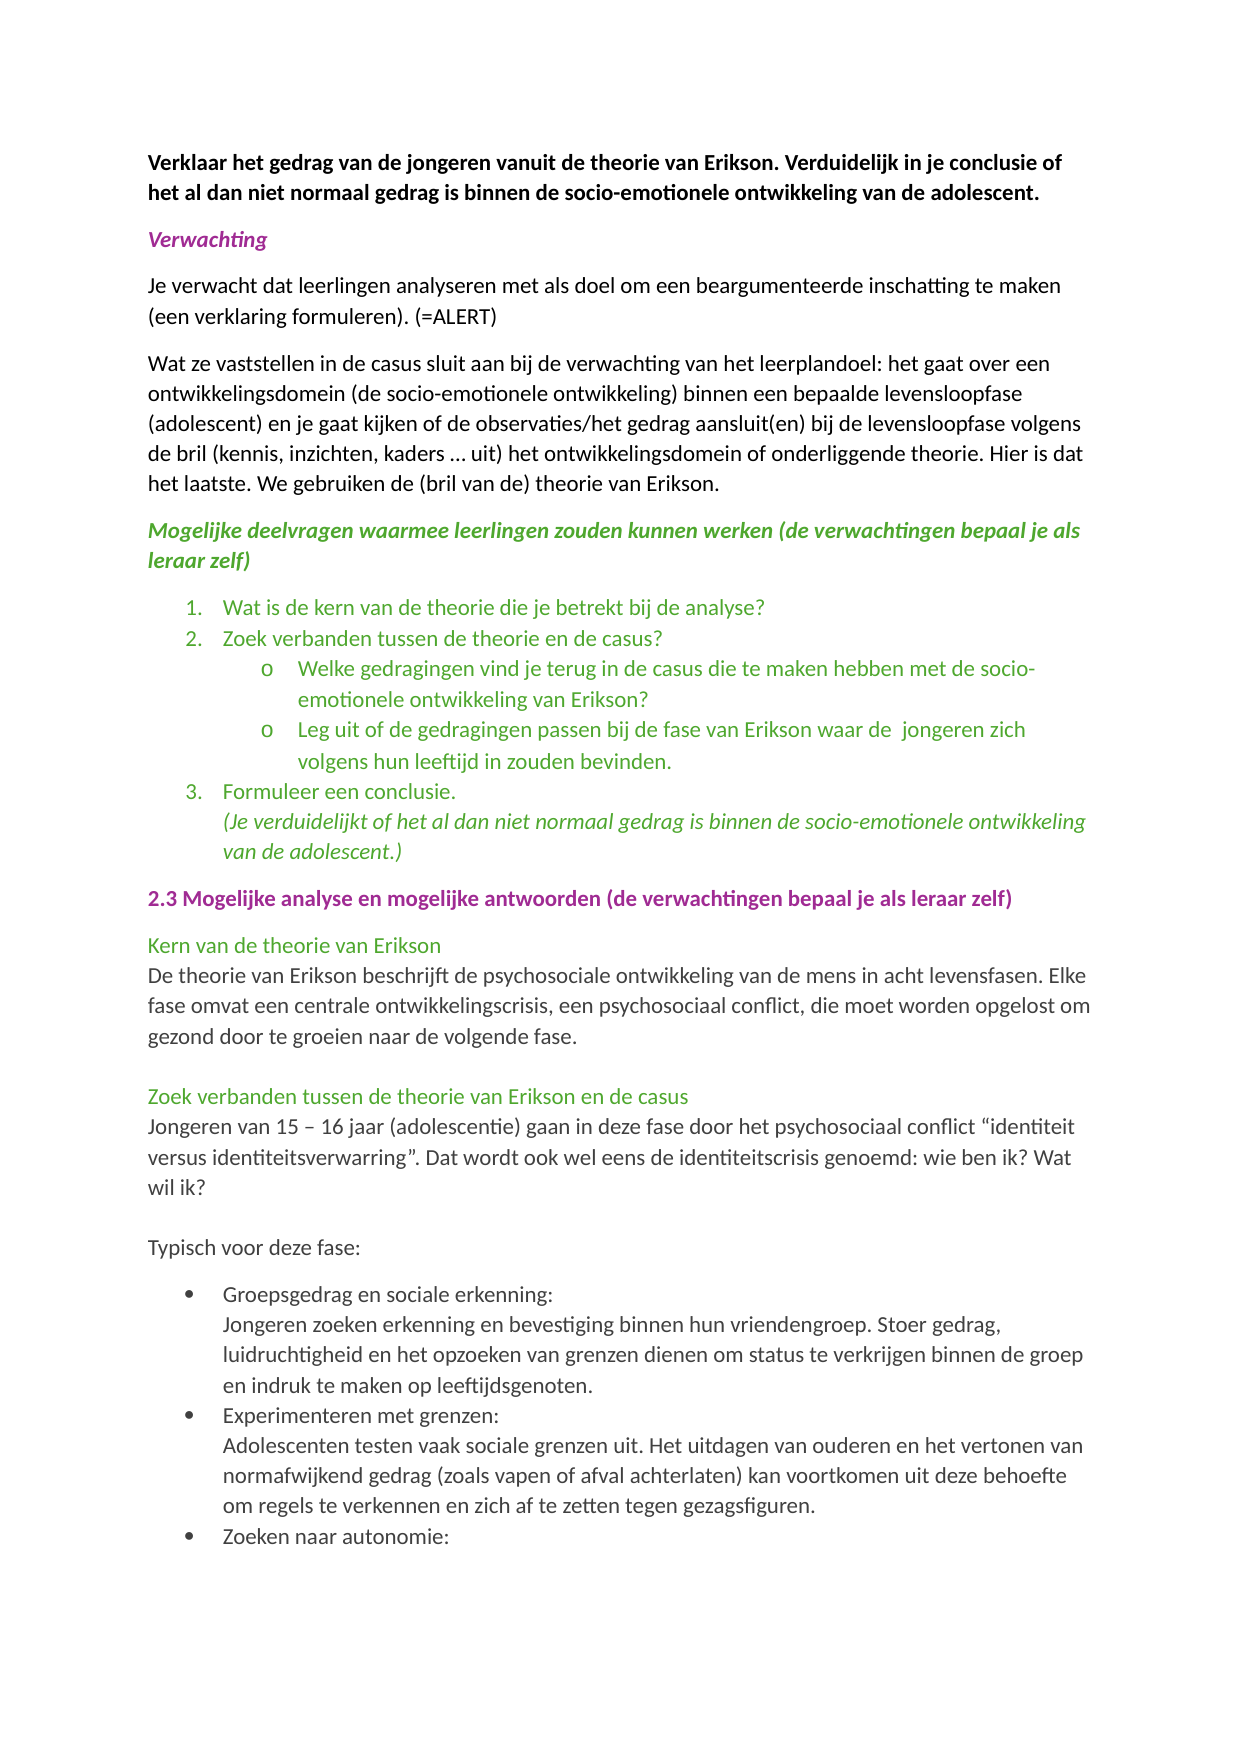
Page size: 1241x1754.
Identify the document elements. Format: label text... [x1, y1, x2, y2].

list Zoek verbanden tussen de theorie en de casus? [185, 624, 1093, 652]
list Experimenteren met grenzen: Adolescenten testen vaak sociale grenzen uit. Het uitdagen van ouderen en het vertonen van normafwijkend gedrag (zoals vapen of afval achterlaten) kan voortkomen uit deze behoefte om regels te verkennen en zich af te zetten tegen gezagsfiguren. [185, 1401, 1093, 1519]
text Wat ze vaststellen in de casus sluit aan bij de verwachting van het leerplandoel: het gaat over een ontwikkelingsdomein (de socio-emotionele ontwikkeling) binnen een bepaalde levensloopfase (adolescent) en je gaat kijken of de observaties/het gedrag aansluit(en) bij de levensloopfase volgens de bril (kennis, inzichten, kaders … uit) het ontwikkelingsdomein of onderliggende theorie. Hier is dat het laatste. We gebruiken de (bril van de) theorie van Erikson. [148, 349, 1093, 497]
list Zoeken naar autonomie: [185, 1522, 1093, 1550]
list Groepsgedrag en sociale erkenning: Jongeren zoeken erkenning en bevestiging binnen hun vriendengroep. Stoer gedrag, luidruchtigheid en het opzoeken van grenzen dienen om status te verkrijgen binnen de groep en indruk te maken op leeftijdsgenoten. [185, 1280, 1093, 1399]
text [148, 148, 1093, 206]
text Je verwacht dat leerlingen analyseren met als doel om een beargumenteerde inschatting te maken (een verklaring formuleren). (=ALERT) [148, 272, 1093, 330]
text 2.3 Mogelijke analyse en mogelijke antwoorden (de verwachtingen bepaal je als leraar zelf) [148, 884, 1093, 912]
text Kern van de theorie van Erikson De theorie van Erikson beschrijft de psychosociale ontwikkeling van de mens in acht levensfasen. Elke fase omvat een centrale ontwikkelingscrisis, een psychosociaal conflict, die moet worden opgelost om gezond door te groeien naar de volgende fase. [148, 931, 1093, 1050]
list Wat is de kern van de theorie die je betrekt bij de analyse? [185, 593, 1093, 621]
text Jongeren van 15 – 16 jaar (adolescentie) gaan in deze fase door het psychosociaal conflict “identiteit versus identiteitsverwarring”. Dat wordt ook wel eens de identiteitscrisis genoemd: wie ben ik? Wat wil ik? Typisch voor deze fase: [148, 1112, 1093, 1261]
text Verwachting [148, 225, 1093, 253]
text Mogelijke deelvragen waarmee leerlingen zouden kunnen werken (de verwachtingen bepaal je als leraar zelf) [148, 516, 1093, 574]
list Welke gedragingen vind je terug in de casus die te maken hebben met de socio-emotionele ontwikkeling van Erikson? [260, 654, 1093, 713]
list (Je verduidelijkt of het al dan niet normaal gedrag is binnen de socio-emotionele ontwikkeling van de adolescent.) [223, 807, 1093, 865]
list Leg uit of de gedragingen passen bij de fase van Erikson waar de jongeren zich volgens hun leeftijd in zouden bevinden. [260, 715, 1093, 775]
text Zoek verbanden tussen de theorie van Erikson en de casus [148, 1082, 1093, 1110]
list Formuleer een conclusie. [185, 777, 1093, 805]
